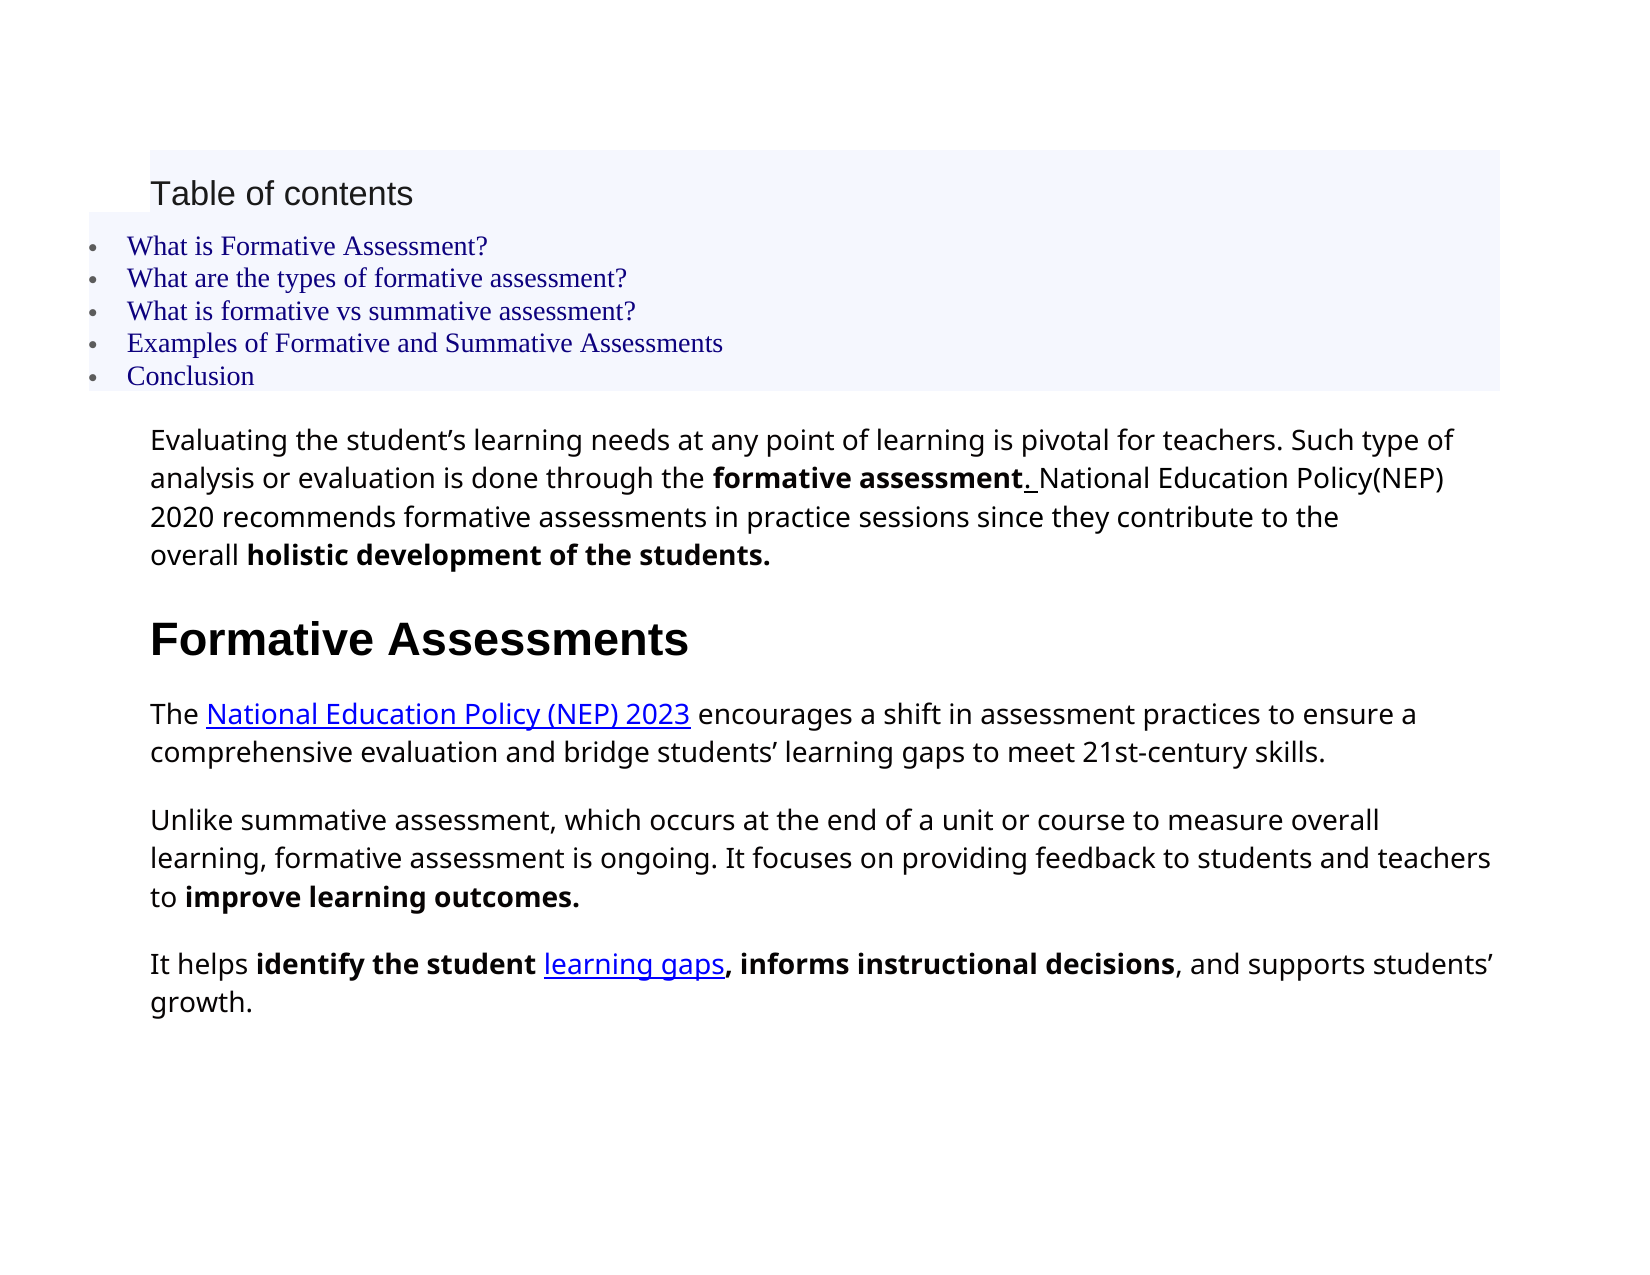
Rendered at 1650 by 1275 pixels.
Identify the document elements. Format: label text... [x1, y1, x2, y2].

text Table of contents [150, 150, 1500, 212]
text Unlike summative assessment, which occurs at the end of a unit or course to measure overall learning, formative assessment is ongoing. It focuses on providing feedback to students and teachers to improve learning outcomes. [150, 800, 1500, 915]
list Examples of Formative and Summative Assessments [89, 326, 1500, 359]
text Formative Assessments [150, 603, 1500, 665]
list What are the types of formative assessment? [89, 262, 1500, 294]
list What is formative vs summative assessment? [89, 294, 1500, 326]
text Evaluating the student’s learning needs at any point of learning is pivotal for teachers. Such type of analysis or evaluation is done through the formative assessment. National Education Policy(NEP) 2020 recommends formative assessments in practice sessions since they contribute to the overall holistic development of the students. [150, 420, 1500, 574]
text It helps identify the student learning gaps, informs instructional decisions, and supports students’ growth. [150, 944, 1500, 1021]
text The National Education Policy (NEP) 2023 encourages a shift in assessment practices to ensure a comprehensive evaluation and bridge students’ learning gaps to meet 21st-century skills. [150, 694, 1500, 771]
list Conclusion [89, 359, 1500, 391]
list What is Formative Assessment? [89, 229, 1500, 262]
